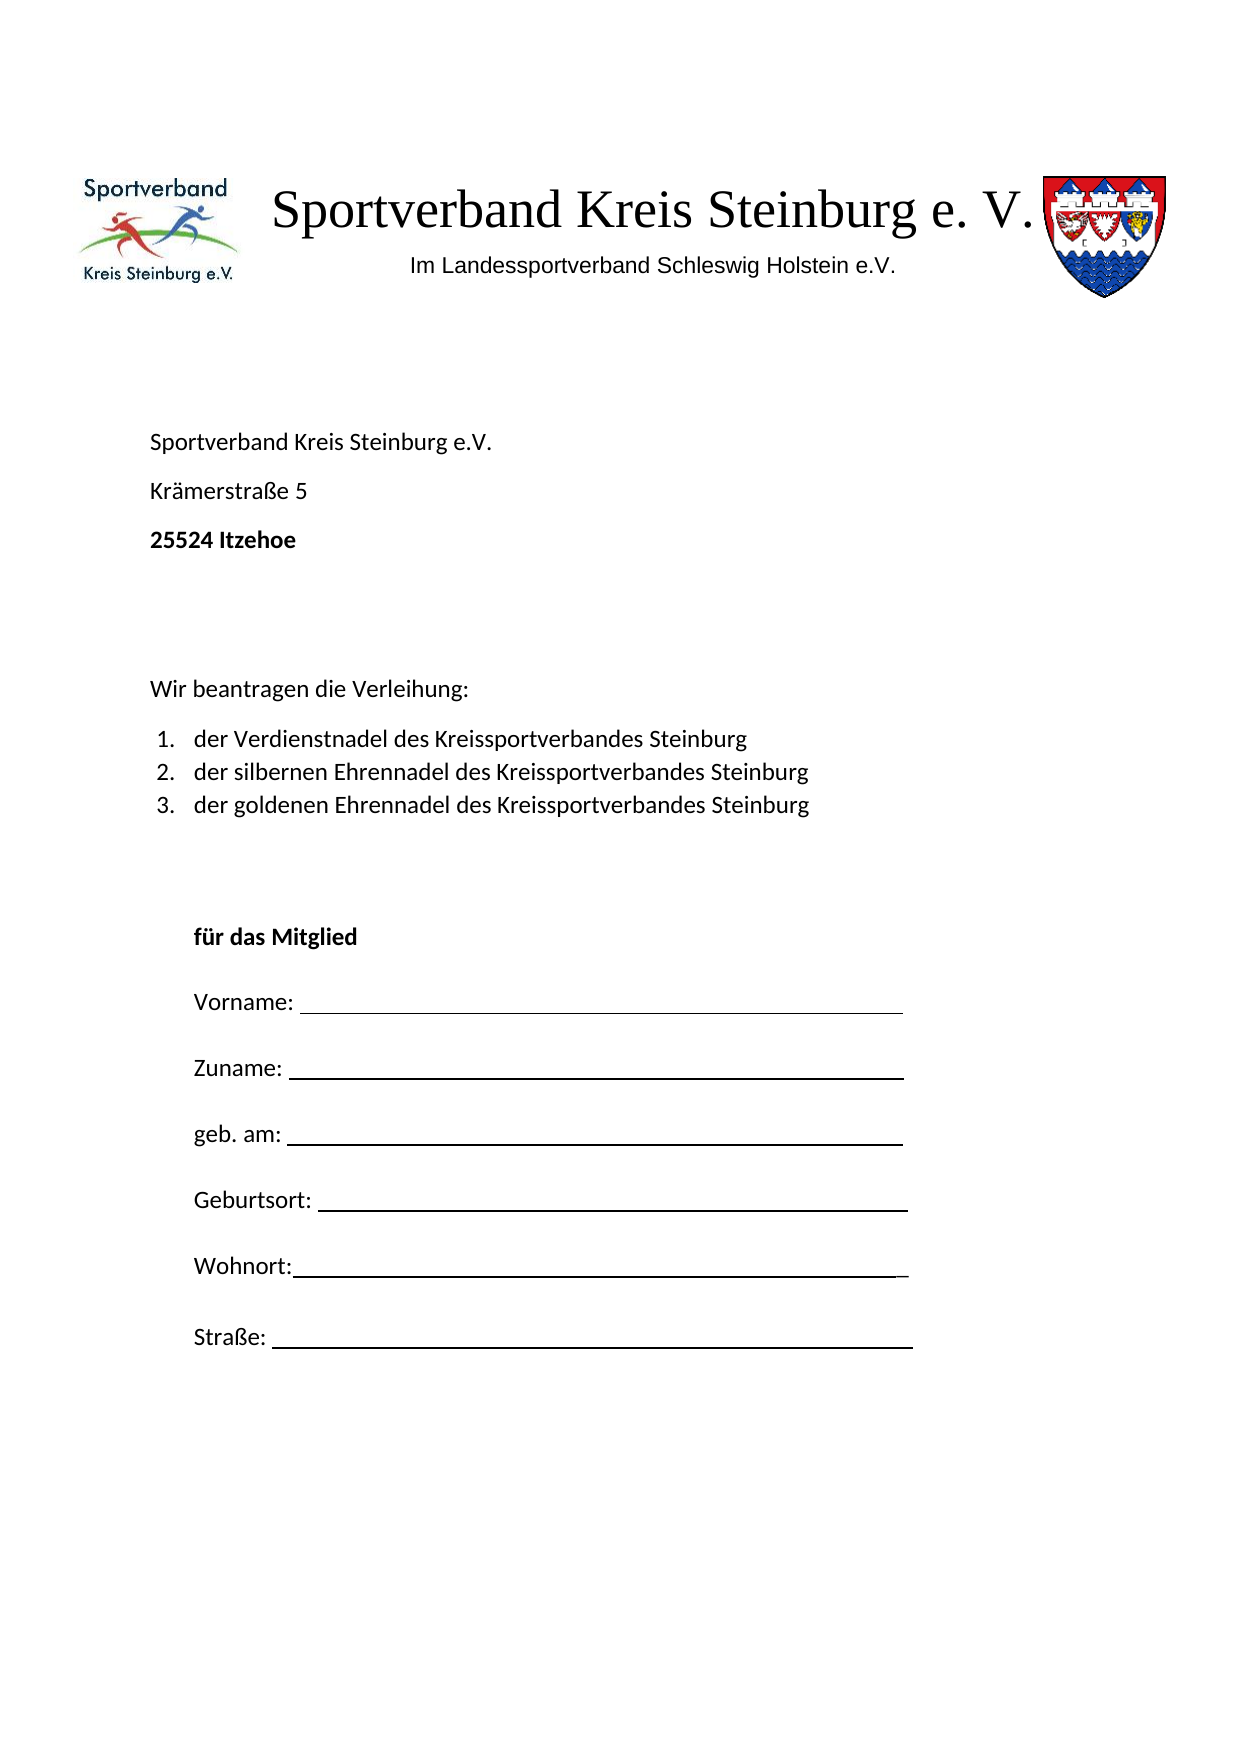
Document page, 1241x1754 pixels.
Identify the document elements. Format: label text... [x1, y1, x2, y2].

picture [1042, 176, 1167, 299]
text Wir beantragen die Verleihung: [150, 673, 1166, 704]
subtitle 25524 Itzehoe [150, 524, 1166, 555]
text Im Landessportverband Schleswig Holstein e.V. [245, 252, 1042, 278]
text Straße: [194, 1321, 1013, 1352]
text Wohnort: _ [194, 1250, 1013, 1281]
text Geburtsort: [194, 1184, 1166, 1214]
list der goldenen Ehrennadel des Kreissportverbandes Steinburg [156, 789, 1166, 819]
text Zuname: [194, 1052, 1166, 1083]
text geb. am: [194, 1118, 1166, 1149]
subtitle für das Mitglied [194, 921, 1166, 951]
text Vorname: [194, 986, 1166, 1017]
text Sportverband Kreis Steinburg e.V. Krämerstraße 5 [150, 426, 595, 506]
picture [73, 178, 245, 283]
list der Verdienstnadel des Kreissportverbandes Steinburg [156, 723, 1166, 753]
text Sportverband Kreis Steinburg e. V. [139, 177, 1042, 239]
list der silbernen Ehrennadel des Kreissportverbandes Steinburg [156, 756, 1166, 786]
